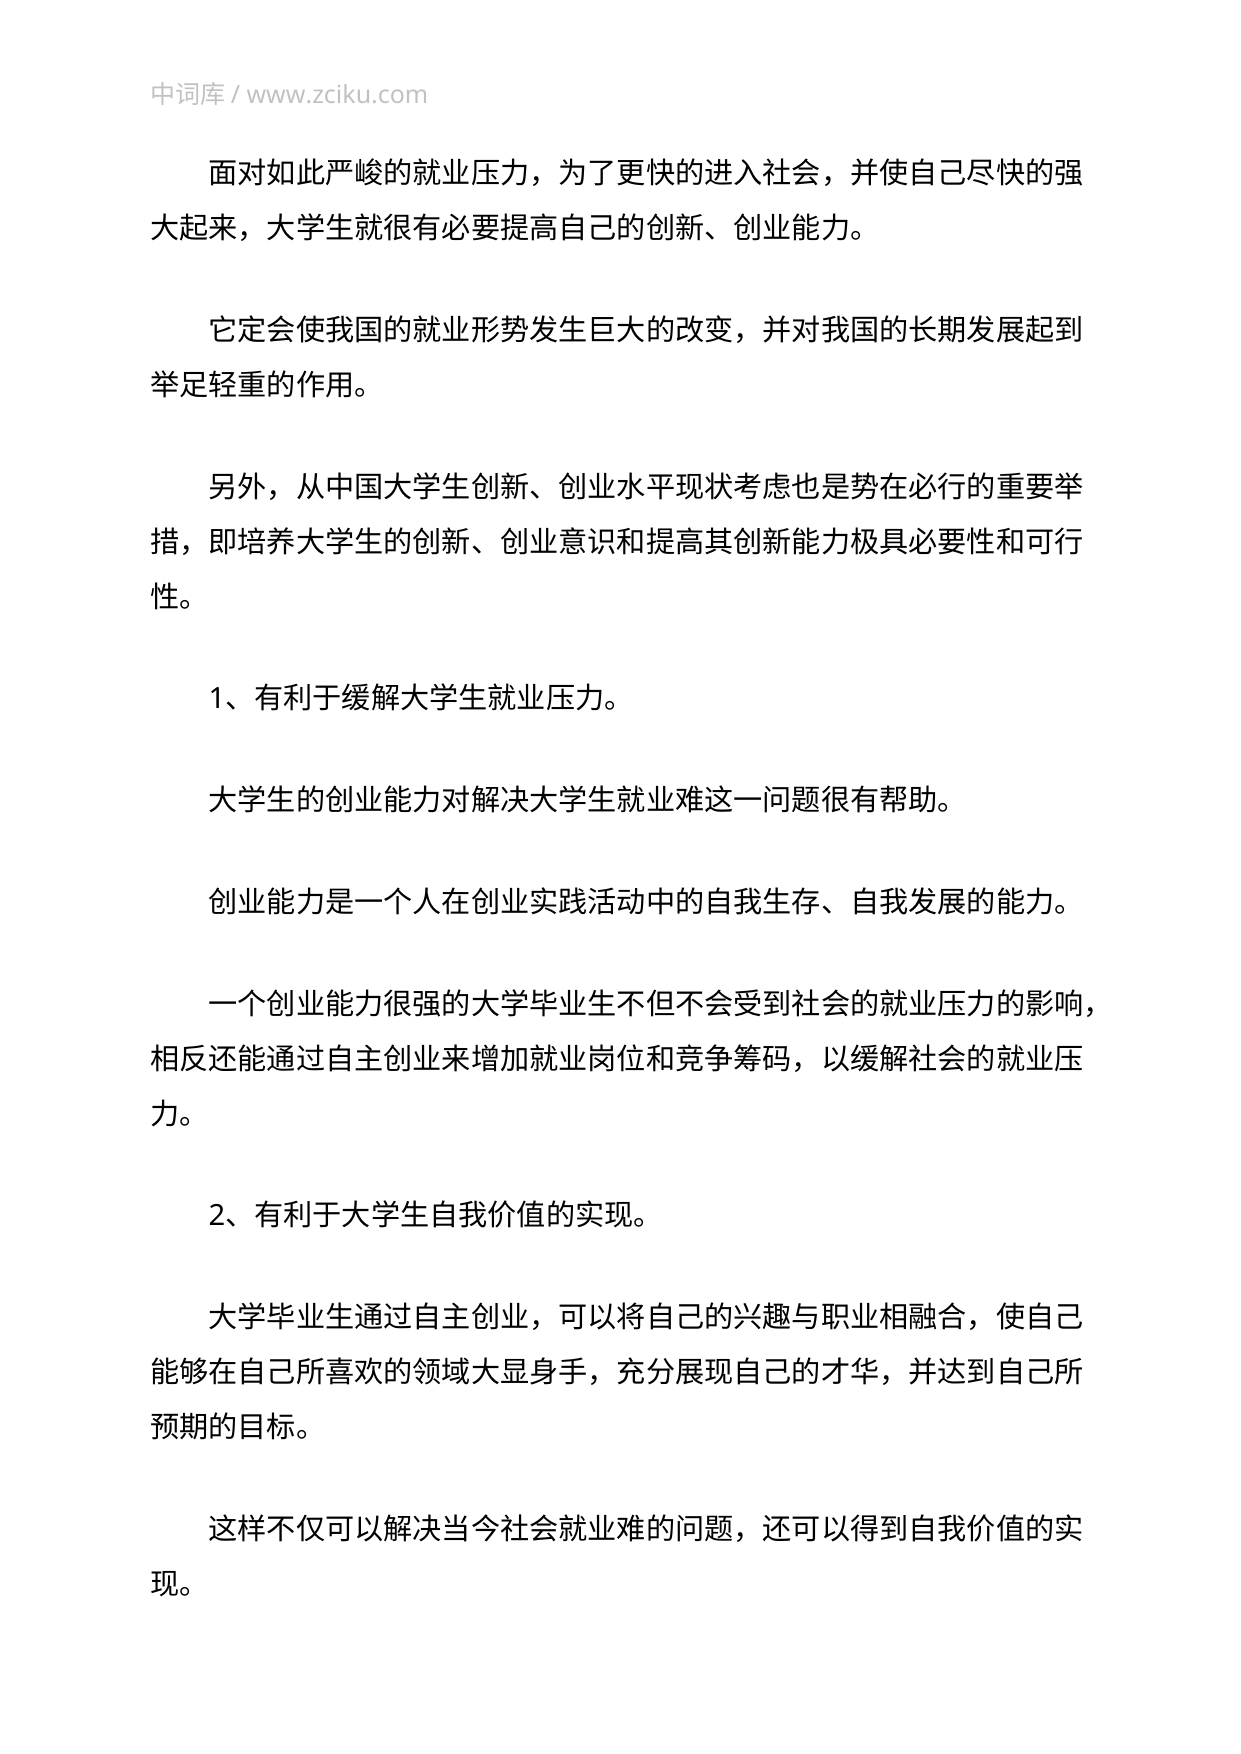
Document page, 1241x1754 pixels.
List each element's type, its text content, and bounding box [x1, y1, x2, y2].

text 大学生的创业能力对解决大学生就业难这一问题很有帮助。 [150, 777, 1090, 819]
text 大学毕业生通过自主创业，可以将自己的兴趣与职业相融合，使自己能够在自己所喜欢的领域大显身手，充分展现自己的才华，并达到自己所预期的目标。 [150, 1294, 1090, 1446]
text 创业能力是一个人在创业实践活动中的自我生存、自我发展的能力。 [150, 879, 1090, 921]
text 另外，从中国大学生创新、创业水平现状考虑也是势在必行的重要举措，即培养大学生的创新、创业意识和提高其创新能力极具必要性和可行性。 [150, 463, 1090, 615]
text 面对如此严峻的就业压力，为了更快的进入社会，并使自己尽快的强大起来，大学生就很有必要提高自己的创新、创业能力。 [150, 150, 1090, 247]
text 一个创业能力很强的大学毕业生不但不会受到社会的就业压力的影响，相反还能通过自主创业来增加就业岗位和竞争筹码，以缓解社会的就业压力。 [150, 980, 1090, 1132]
text 这样不仅可以解决当今社会就业难的问题，还可以得到自我价值的实现。 [150, 1506, 1090, 1603]
text 它定会使我国的就业形势发生巨大的改变，并对我国的长期发展起到举足轻重的作用。 [150, 307, 1090, 404]
text 1、有利于缓解大学生就业压力。 [150, 675, 1090, 717]
text 2、有利于大学生自我价值的实现。 [150, 1192, 1090, 1234]
